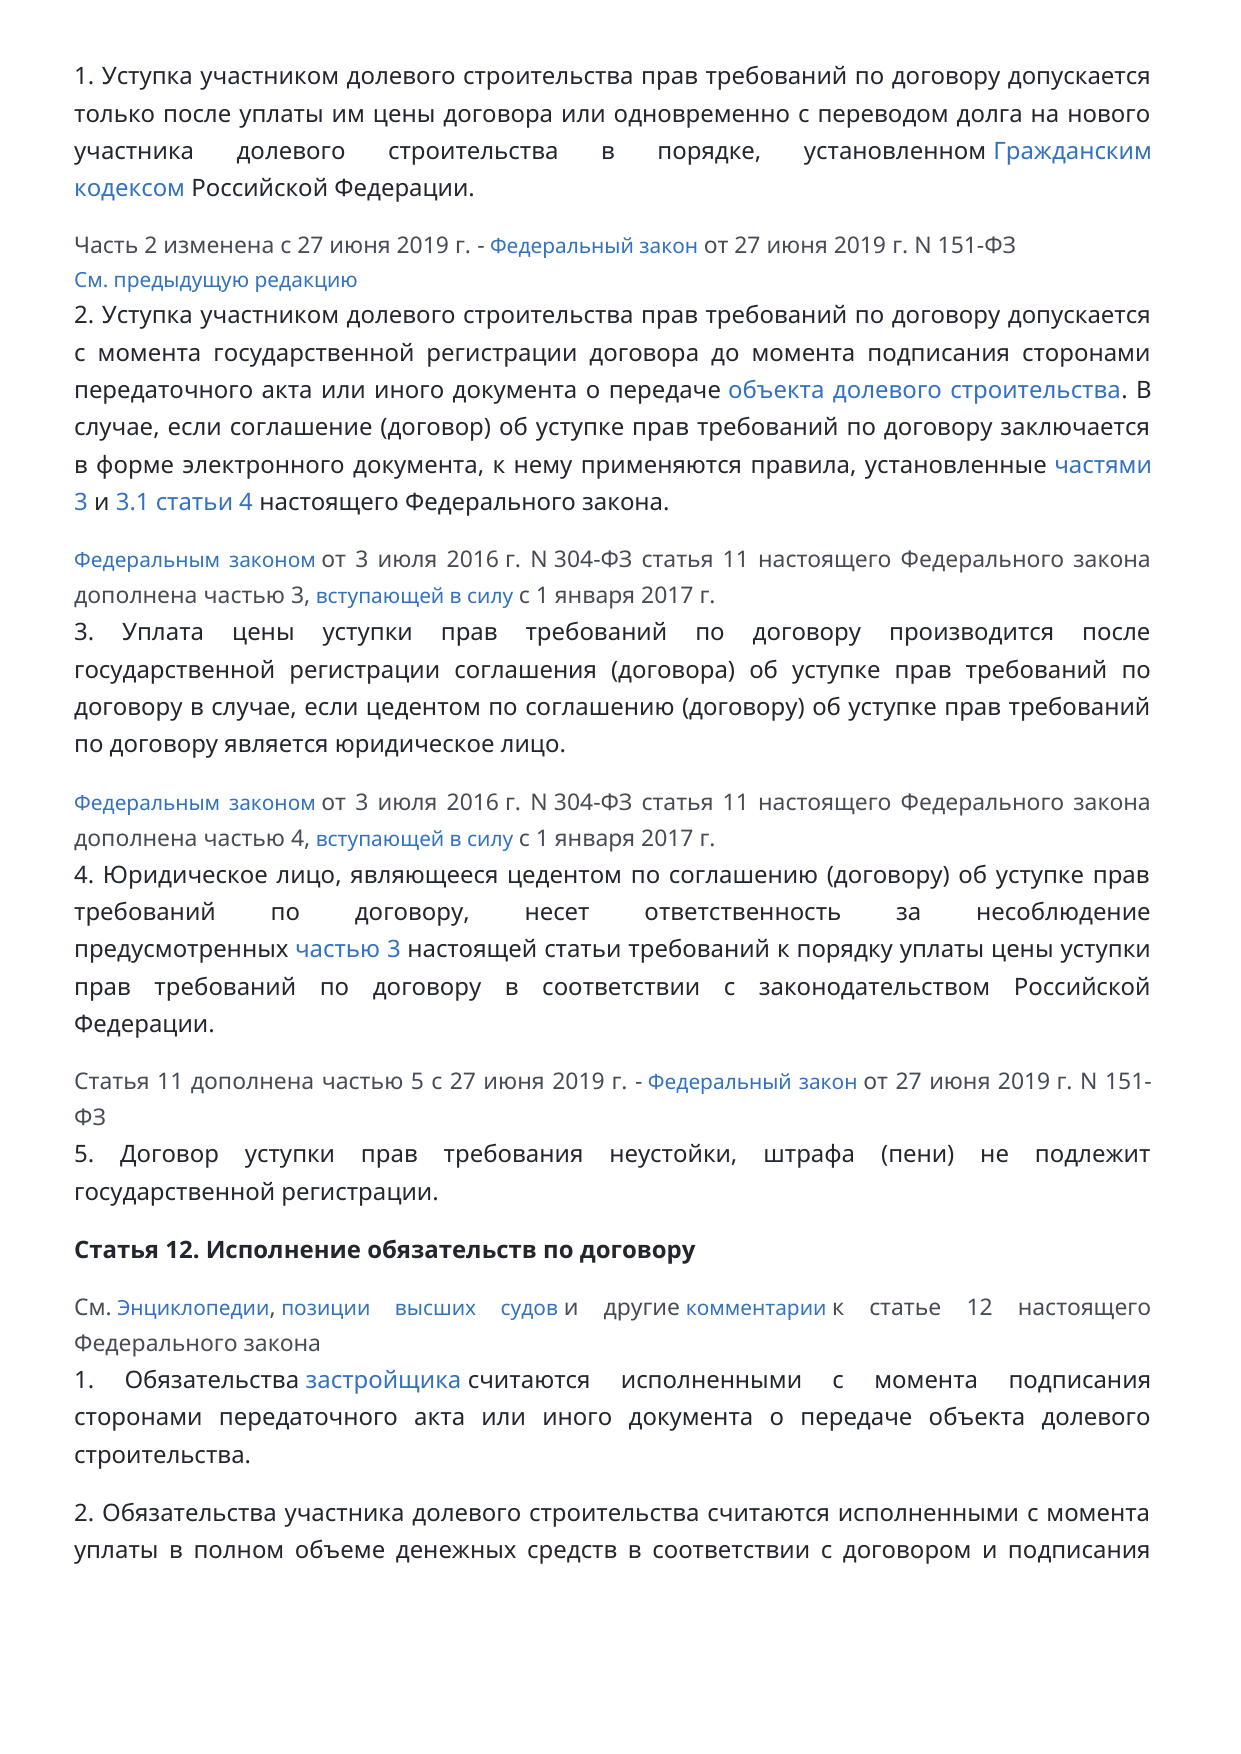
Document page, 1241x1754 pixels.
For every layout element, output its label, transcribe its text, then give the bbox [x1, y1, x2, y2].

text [74, 1496, 1152, 1566]
text См. предыдущую редакцию [74, 265, 1152, 294]
text 1. Уступка участником долевого строительства прав требований по договору допускается только после уплаты им цены договора или одновременно с переводом долга на нового участника долевого строительства в порядке, установленном Гражданским кодексом Российской Федерации. [74, 59, 1152, 204]
text Статья 12. Исполнение обязательств по договору [74, 1233, 1152, 1265]
text Федеральным законом от 3 июля 2016 г. N 304-ФЗ статья 11 настоящего Федерального закона дополнена частью 4, вступающей в силу с 1 января 2017 г. [74, 786, 1152, 853]
text 5. Договор уступки прав требования неустойки, штрафа (пени) не подлежит государственной регистрации. [74, 1137, 1152, 1207]
text 4. Юридическое лицо, являющееся цедентом по соглашению (договору) об уступке прав требований по договору, несет ответственность за несоблюдение предусмотренных частью 3 настоящей статьи требований к порядку уплаты цены уступки прав требований по договору в соответствии с законодательством Российской Федерации. [74, 857, 1152, 1039]
text 1. Обязательства застройщика считаются исполненными с момента подписания сторонами передаточного акта или иного документа о передаче объекта долевого строительства. [74, 1363, 1152, 1470]
text 2. Уступка участником долевого строительства прав требований по договору допускается с момента государственной регистрации договора до момента подписания сторонами передаточного акта или иного документа о передаче объекта долевого строительства. В случае, если соглашение (договор) об уступке прав требований по договору заключается в форме электронного документа, к нему применяются правила, установленные частями 3 и 3.1 статьи 4 настоящего Федерального закона. [74, 298, 1152, 518]
text Федеральным законом от 3 июля 2016 г. N 304-ФЗ статья 11 настоящего Федерального закона дополнена частью 3, вступающей в силу с 1 января 2017 г. [74, 543, 1152, 610]
text Статья 11 дополнена частью 5 с 27 июня 2019 г. - Федеральный закон от 27 июня 2019 г. N 151-ФЗ [74, 1065, 1152, 1132]
text Часть 2 изменена с 27 июня 2019 г. - Федеральный закон от 27 июня 2019 г. N 151-ФЗ [74, 229, 1152, 261]
text См. Энциклопедии, позиции высших судов и другие комментарии к статье 12 настоящего Федерального закона [74, 1291, 1152, 1358]
text 3. Уплата цены уступки прав требований по договору производится после государственной регистрации соглашения (договора) об уступке прав требований по договору в случае, если цедентом по соглашению (договору) об уступке прав требований по договору является юридическое лицо. [74, 615, 1152, 760]
